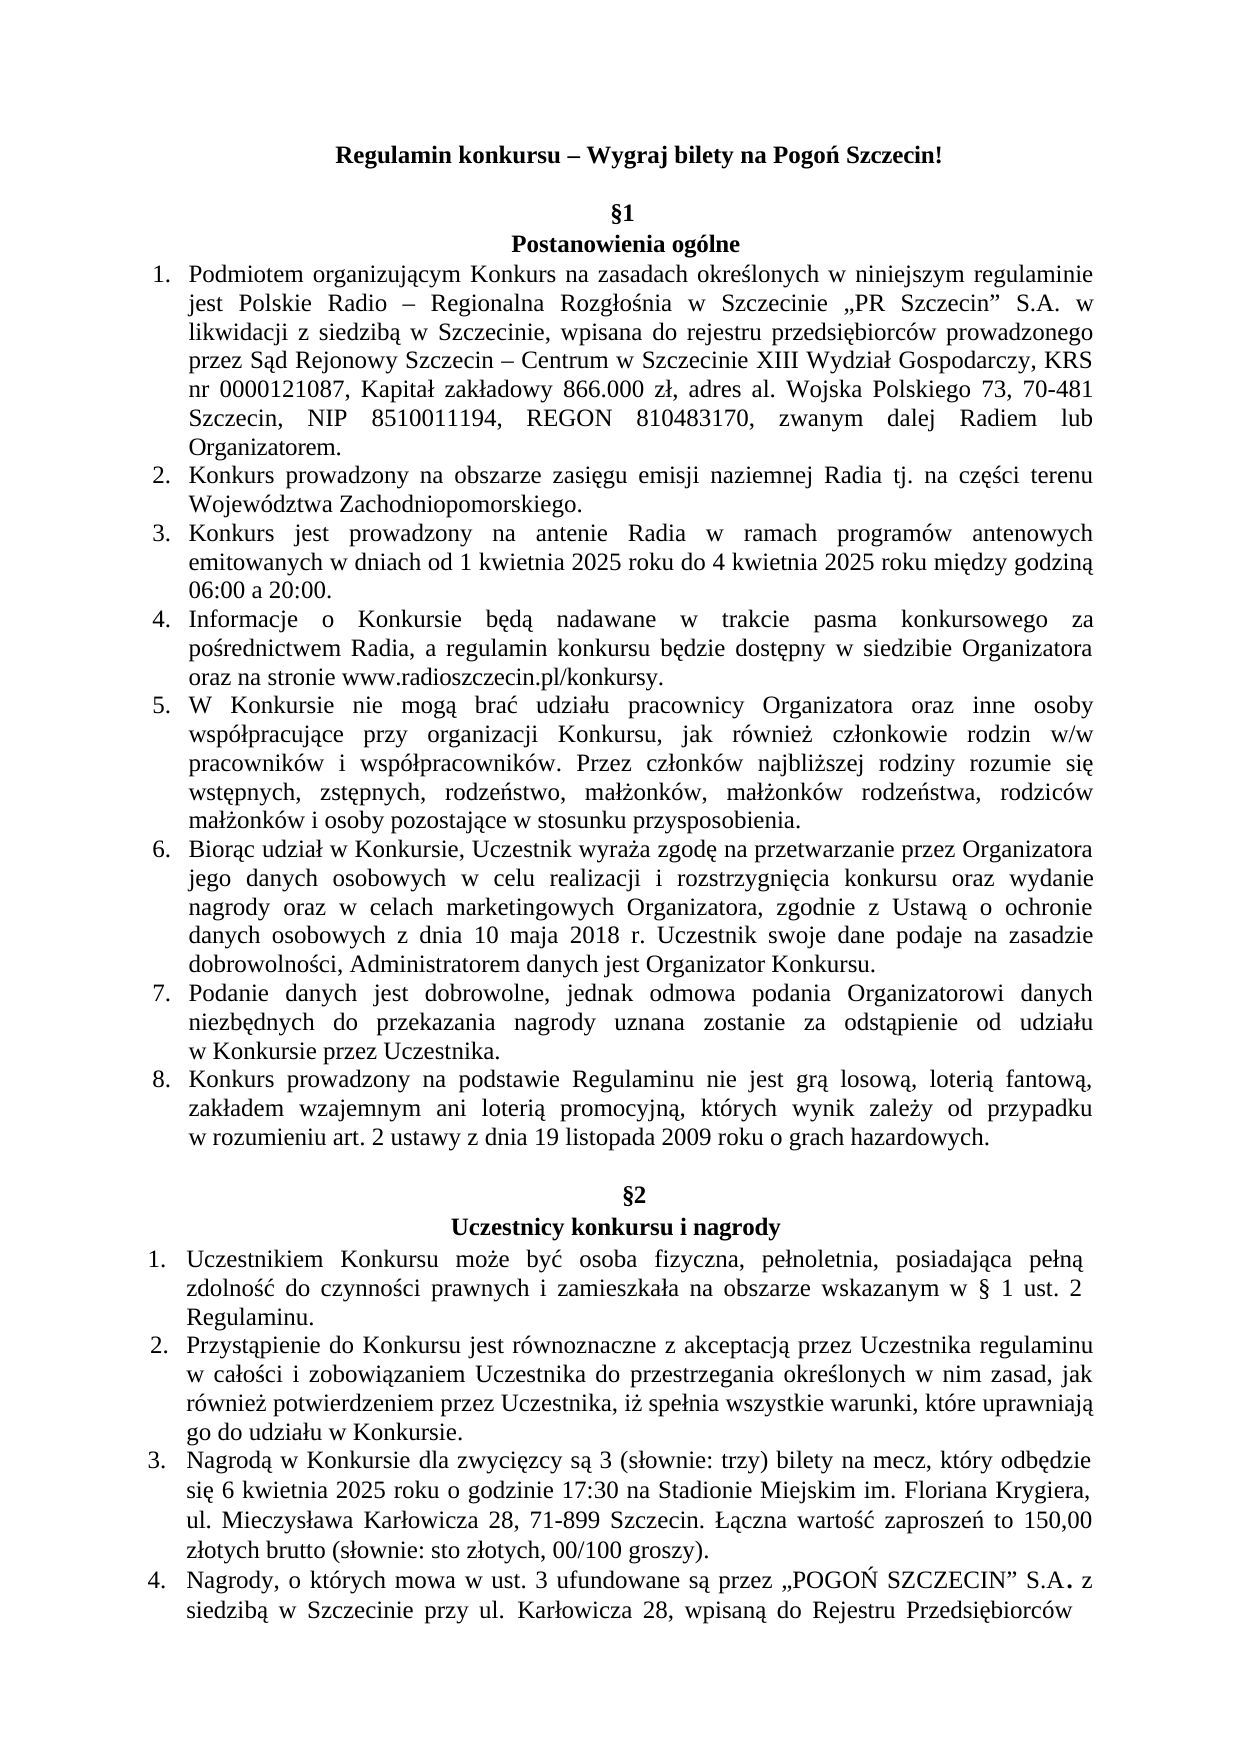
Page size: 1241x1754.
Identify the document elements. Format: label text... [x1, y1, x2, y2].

list Biorąc udział w Konkursie, Uczestnik wyraża zgodę na przetwarzanie przez Organizatora jego danych osobowych w celu realizacji i rozstrzygnięcia konkursu oraz wydanie nagrody oraz w celach marketingowych Organizatora, zgodnie z Ustawą o ochronie danych osobowych z dnia 10 maja 2018 r. Uczestnik swoje dane podaje na zasadzie dobrowolności, Administratorem danych jest Organizator Konkursu. [152, 834, 1094, 978]
text §2 [171, 1180, 1098, 1209]
list Nagrody, o których mowa w ust. 3 ufundowane są przez „POGOŃ SZCZECIN” S.A. z siedzibą w Szczecinie przy ul. Karłowicza 28, wpisaną do Rejestru Przedsiębiorców [147, 1565, 1092, 1624]
list Konkurs prowadzony na obszarze zasięgu emisji naziemnej Radia tj. na części terenu Województwa Zachodniopomorskiego. [152, 461, 1094, 518]
list Informacje o Konkursie będą nadawane w trakcie pasma konkursowego za pośrednictwem Radia, a regulamin konkursu będzie dostępny w siedzibie Organizatora oraz na stronie www.radioszczecin.pl/konkursy. [152, 604, 1094, 691]
text Postanowienia ogólne [171, 229, 1081, 258]
list Podmiotem organizującym Konkurs na zasadach określonych w niniejszym regulaminie jest Polskie Radio – Regionalna Rozgłośnia w Szczecinie „PR Szczecin” S.A. w likwidacji z siedzibą w Szczecinie, wpisana do rejestru przedsiębiorców prowadzonego przez Sąd Rejonowy Szczecin – Centrum w Szczecinie XIII Wydział Gospodarczy, KRS nr 0000121087, Kapitał zakładowy 866.000 zł, adres al. Wojska Polskiego 73, 70-481 Szczecin, NIP 8510011194, REGON 810483170, zwanym dalej Radiem lub Organizatorem. [152, 259, 1094, 461]
list Podanie danych jest dobrowolne, jednak odmowa podania Organizatorowi danych niezbędnych do przekazania nagrody uznana zostanie za odstąpienie od udziału w Konkursie przez Uczestnika. [152, 978, 1093, 1064]
list Przystąpienie do Konkursu jest równoznaczne z akceptacją przez Uczestnika regulaminu w całości i zobowiązaniem Uczestnika do przestrzegania określonych w nim zasad, jak również potwierdzeniem przez Uczestnika, iż spełnia wszystkie warunki, które uprawniają go do udziału w Konkursie. [150, 1331, 1094, 1446]
list Uczestnikiem Konkursu może być osoba fizyczna, pełnoletnia, posiadająca pełną zdolność do czynności prawnych i zamieszkała na obszarze wskazanym w § 1 ust. 2 Regulaminu. [147, 1244, 1084, 1331]
list W Konkursie nie mogą brać udziału pracownicy Organizatora oraz inne osoby współpracujące przy organizacji Konkursu, jak również członkowie rodzin w/w pracowników i współpracowników. Przez członków najbliższej rodziny rozumie się wstępnych, zstępnych, rodzeństwo, małżonków, małżonków rodzeństwa, rodziców małżonków i osoby pozostające w stosunku przysposobienia. [152, 691, 1094, 834]
list Konkurs prowadzony na podstawie Regulaminu nie jest grą losową, loterią fantową, zakładem wzajemnym ani loterią promocyjną, których wynik zależy od przypadku w rozumieniu art. 2 ustawy z dnia 19 listopada 2009 roku o grach hazardowych. [152, 1064, 1093, 1151]
text Regulamin konkursu – Wygraj bilety na Pogoń Szczecin! [179, 141, 1098, 169]
list Konkurs jest prowadzony na antenie Radia w ramach programów antenowych emitowanych w dniach od 1 kwietnia 2025 roku do 4 kwietnia 2025 roku między godziną 06:00 a 20:00. [152, 518, 1094, 604]
text §1 [171, 198, 1074, 227]
text Uczestnicy konkursu i nagrody [171, 1212, 1061, 1241]
list Nagrodą w Konkursie dla zwycięzcy są 3 (słownie: trzy) bilety na mecz, który odbędzie się 6 kwietnia 2025 roku o godzinie 17:30 na Stadionie Miejskim im. Floriana Krygiera, ul. Mieczysława Karłowicza 28, 71-899 Szczecin. Łączna wartość zaproszeń to 150,00 złotych brutto (słownie: sto złotych, 00/100 groszy). [147, 1446, 1093, 1564]
